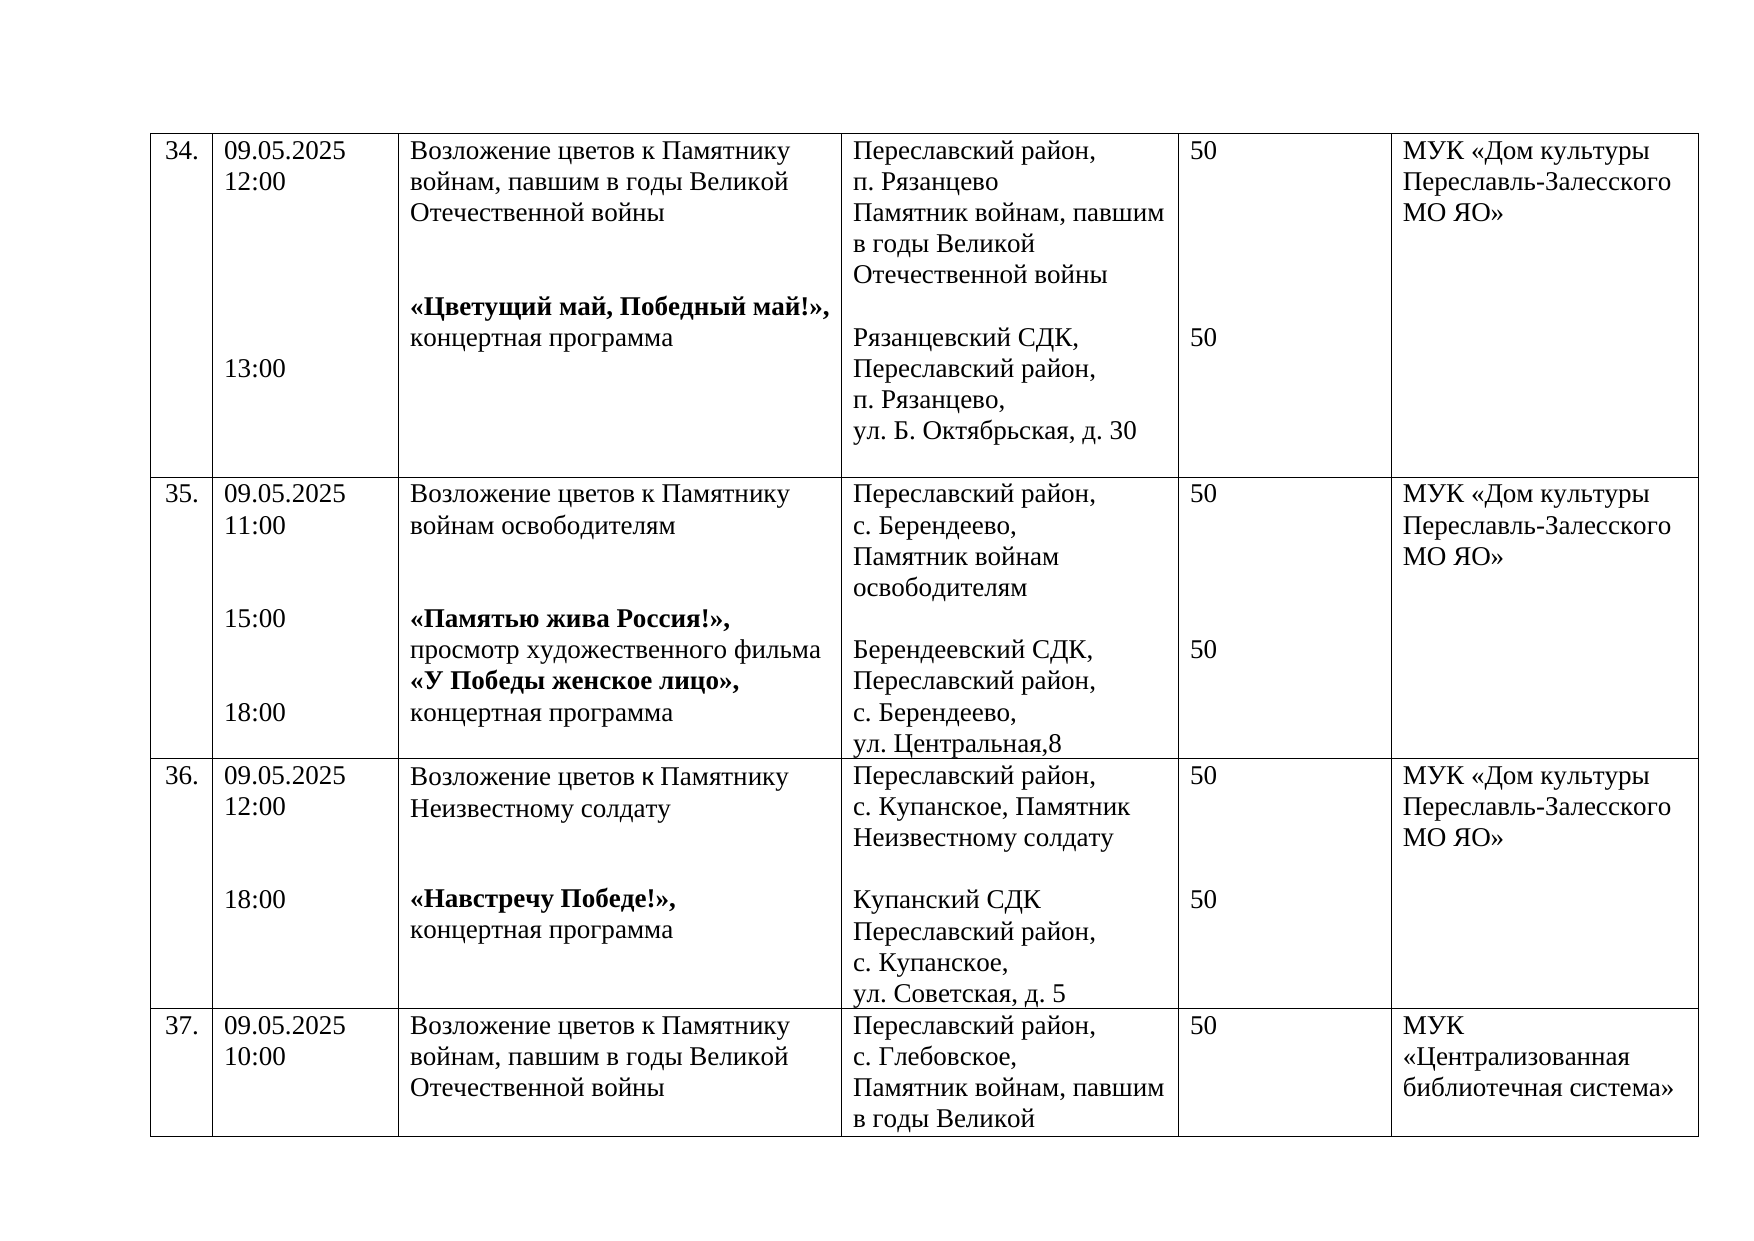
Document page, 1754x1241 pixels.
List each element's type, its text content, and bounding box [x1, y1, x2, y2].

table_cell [842, 1009, 1178, 1136]
table_cell 50 50 [1179, 759, 1391, 1008]
table_cell МУК «Дом культуры Переславль-Залесского МО ЯО» [1392, 759, 1698, 1008]
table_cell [1392, 134, 1698, 477]
table_cell Возложение цветов к Памятнику войнам освободителям «Памятью жива Россия!», просмотр художественного фильма «У Победы женское лицо», концертная программа [399, 478, 841, 758]
table_cell 50 50 [1179, 478, 1391, 758]
table_cell 37. [151, 1009, 212, 1136]
table_cell 50 [1179, 1009, 1391, 1136]
table_cell Возложение цветов к Памятнику Неизвестному солдату «Навстречу Победе!», концертная программа [399, 759, 841, 1008]
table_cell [399, 1009, 841, 1136]
table_cell 09.05.2025 10:00 [213, 1009, 398, 1136]
table_cell 36. [151, 759, 212, 1008]
table_cell 50 50 [1179, 134, 1391, 477]
table_cell Переславский район, с. Купанское, Памятник Неизвестному солдату Купанский СДК Переславский район, с. Купанское, ул. Советская, д. 5 [842, 759, 1178, 1008]
table_cell 09.05.2025 11:00 15:00 18:00 [213, 478, 398, 758]
table_cell 09.05.2025 12:00 18:00 [213, 759, 398, 1008]
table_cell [1392, 1009, 1698, 1136]
table_cell Переславский район, п. Рязанцево Памятник войнам, павшим в годы Великой Отечественной войны Рязанцевский СДК, Переславский район, п. Рязанцево, ул. Б. Октябрьская, д. 30 [842, 134, 1178, 477]
table_cell 34. [151, 134, 212, 477]
table_cell МУК «Дом культуры Переславль-Залесского МО ЯО» [1392, 478, 1698, 758]
table_cell 09.05.2025 12:00 13:00 [213, 134, 398, 477]
table_cell Переславский район, с. Берендеево, Памятник войнам освободителям Берендеевский СДК, Переславский район, с. Берендеево, ул. Центральная,8 [842, 478, 1178, 758]
table_cell Возложение цветов к Памятнику войнам, павшим в годы Великой Отечественной войны «Цветущий май, Победный май!», концертная программа [399, 134, 841, 477]
table_cell 35. [151, 478, 212, 758]
